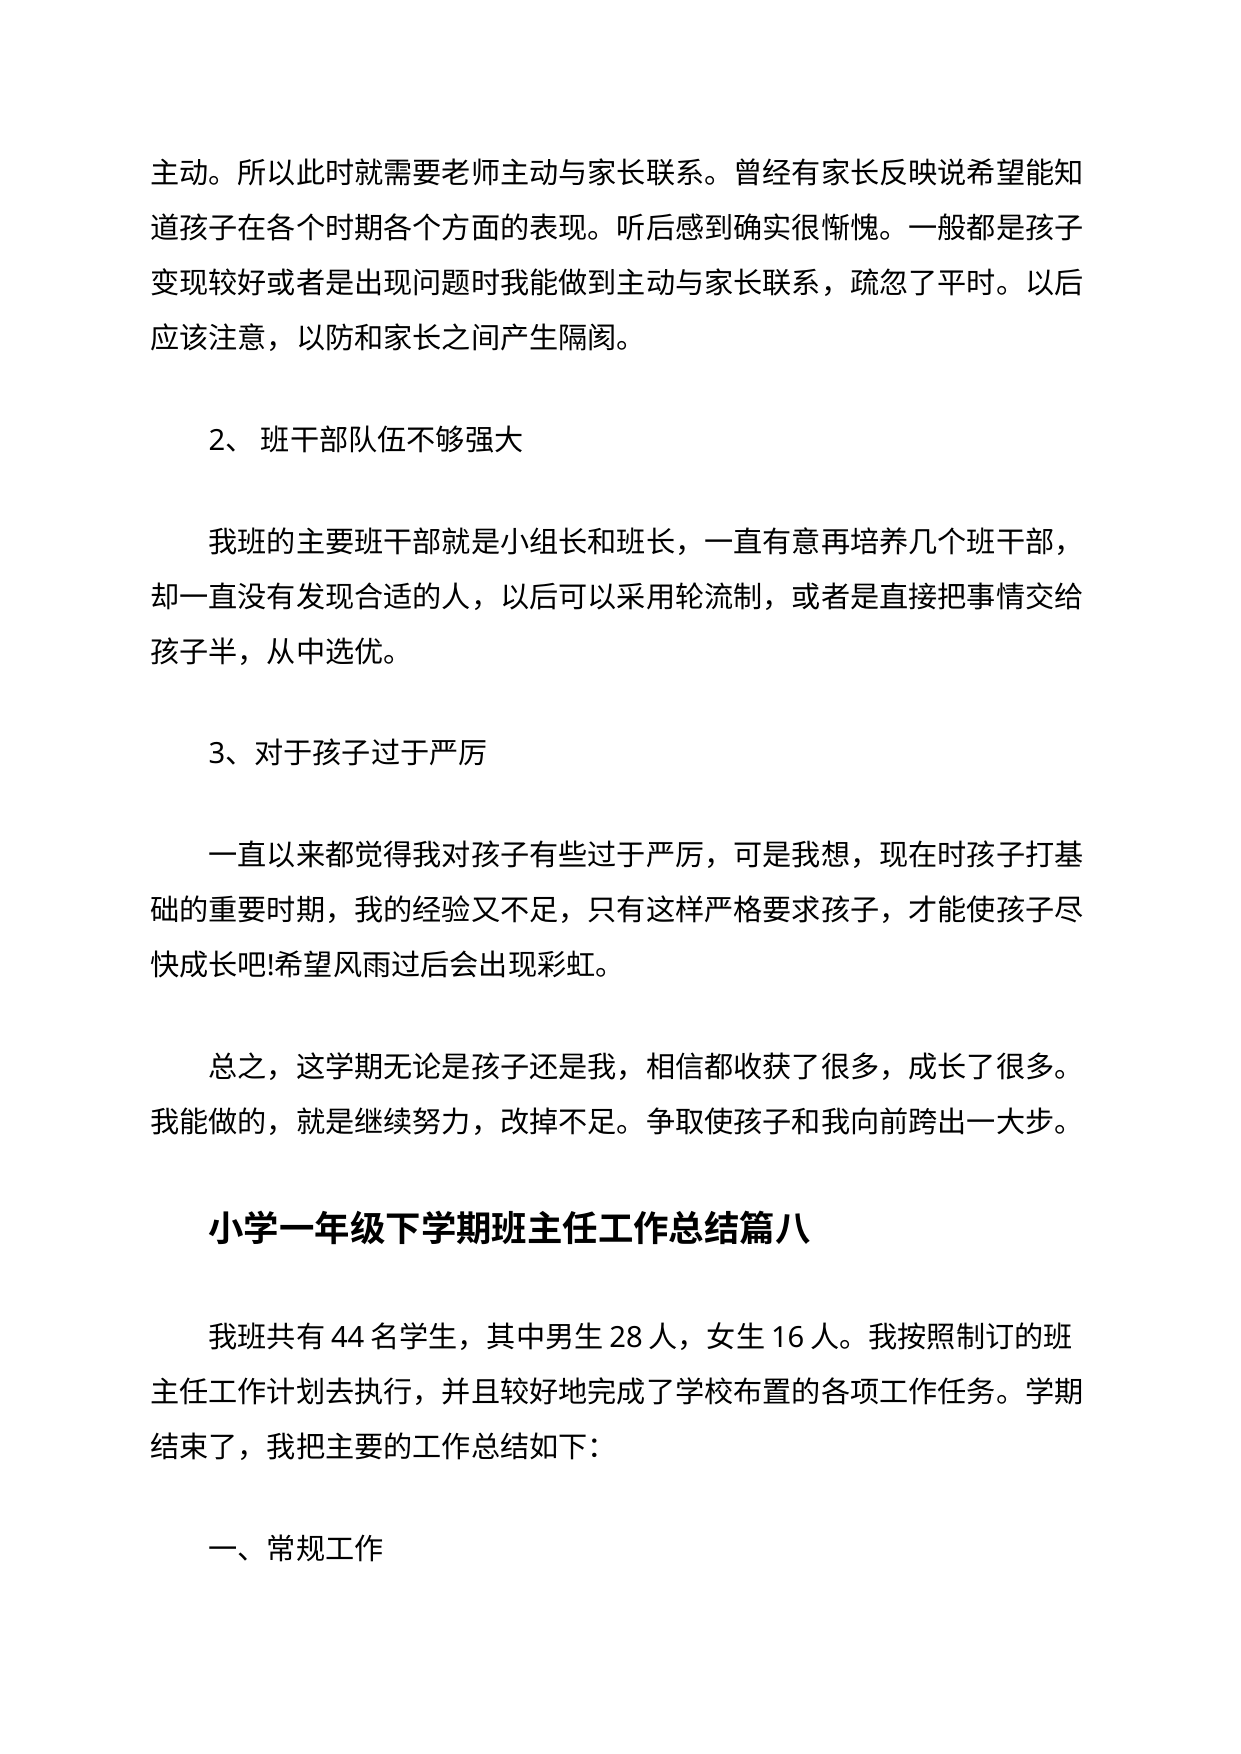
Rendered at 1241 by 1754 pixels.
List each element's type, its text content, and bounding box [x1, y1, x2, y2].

text 总之，这学期无论是孩子还是我，相信都收获了很多，成长了很多。我能做的，就是继续努力，改掉不足。争取使孩子和我向前跨出一大步。 [150, 1044, 1090, 1141]
text 3、对于孩子过于严厉 [150, 730, 1090, 772]
text 一直以来都觉得我对孩子有些过于严厉，可是我想，现在时孩子打基础的重要时期，我的经验又不足，只有这样严格要求孩子，才能使孩子尽快成长吧!希望风雨过后会出现彩虹。 [150, 832, 1090, 984]
text 我班的主要班干部就是小组长和班长，一直有意再培养几个班干部，却一直没有发现合适的人，以后可以采用轮流制，或者是直接把事情交给孩子半，从中选优。 [150, 518, 1090, 671]
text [150, 150, 1090, 357]
text 我班共有44名学生，其中男生28人，女生16人。我按照制订的班主任工作计划去执行，并且较好地完成了学校布置的各项工作任务。学期结束了，我把主要的工作总结如下： [150, 1314, 1090, 1466]
text 2、 班干部队伍不够强大 [150, 416, 1090, 459]
text 小学一年级下学期班主任工作总结篇八 [150, 1200, 1090, 1252]
text 一、常规工作 [150, 1526, 1090, 1568]
